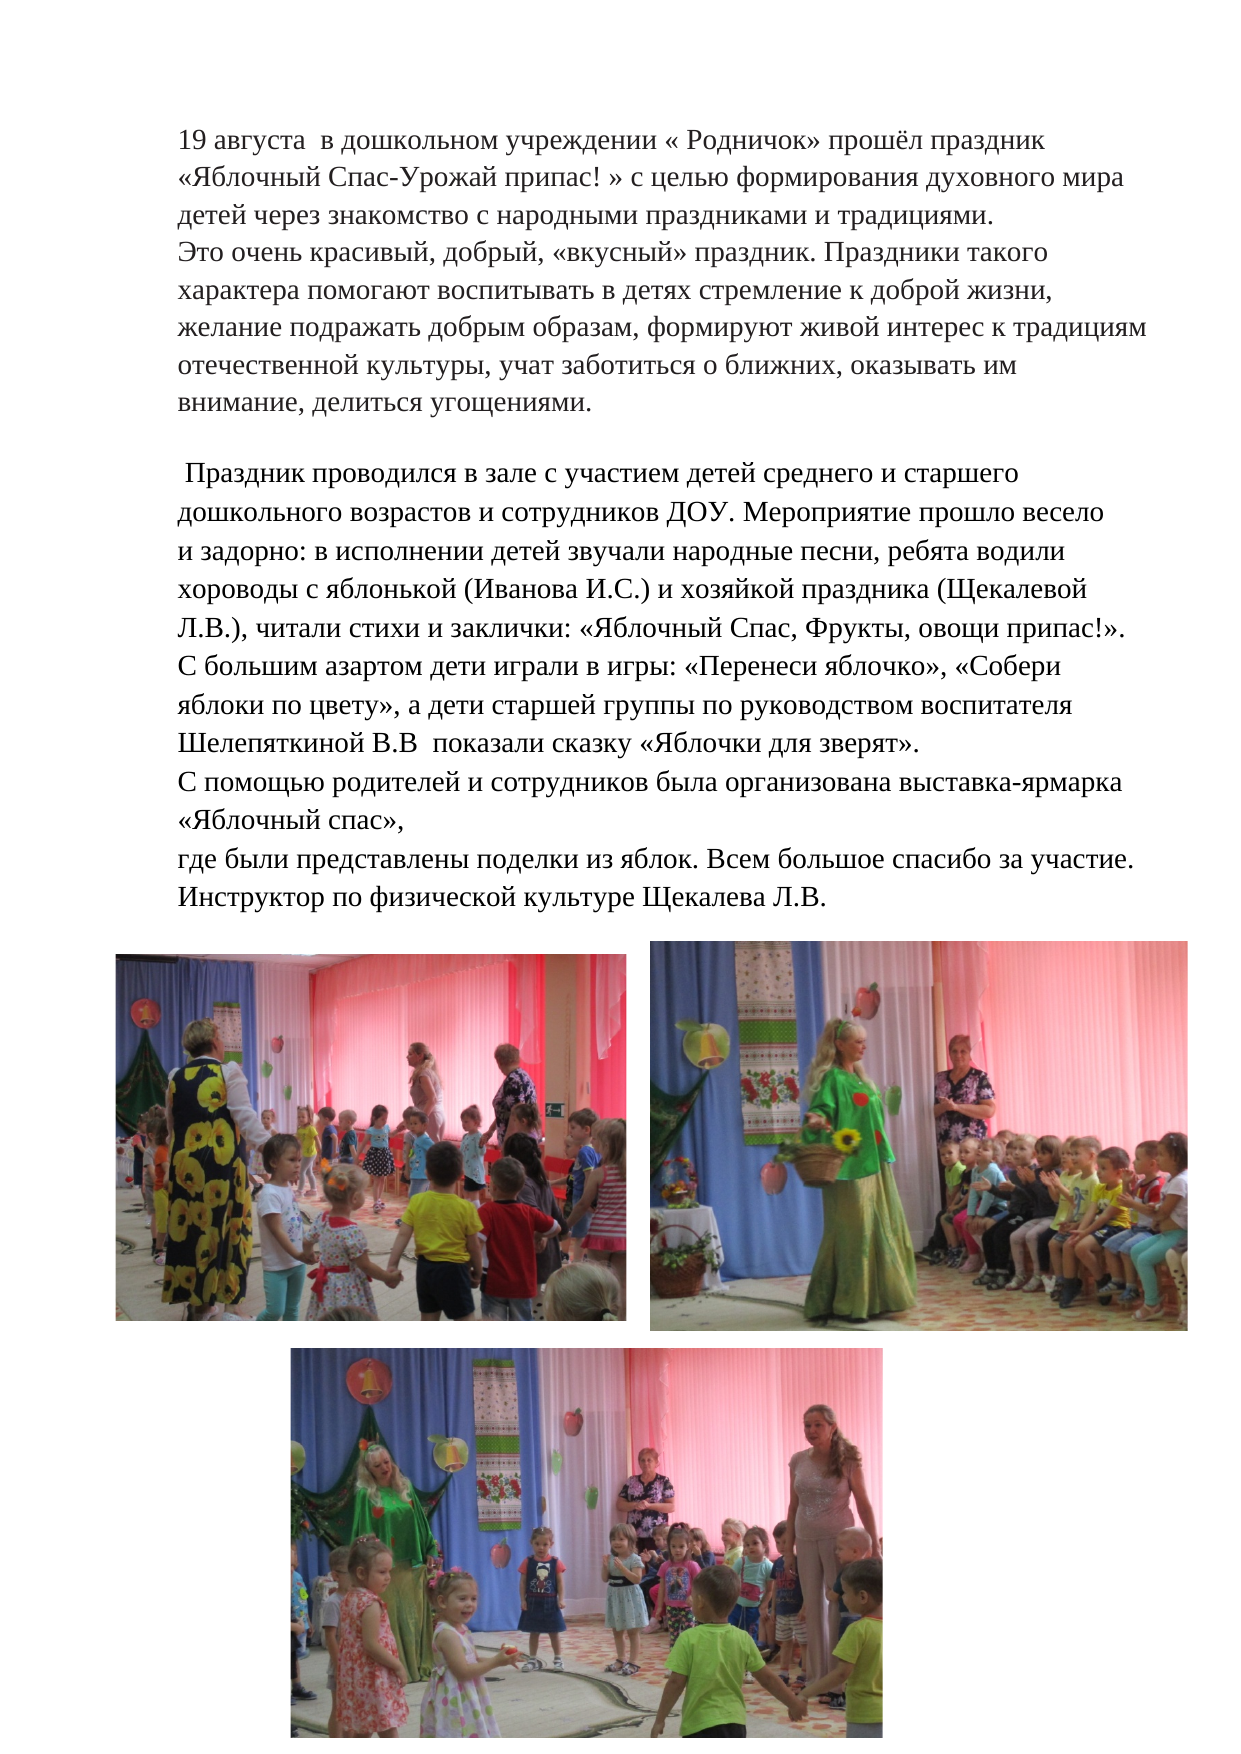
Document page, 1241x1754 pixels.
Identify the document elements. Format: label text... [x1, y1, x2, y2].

text где были представлены поделки из яблок. Всем большое спасибо за участие. [177, 841, 1152, 874]
text 19 августа в дошкольном учреждении « Родничок» прошёл праздник [177, 118, 1152, 156]
text Это очень красивый, добрый, «вкусный» праздник. Праздники такого характера помогают воспитывать в детях стремление к доброй жизни, желание подражать добрым образам, формируют живой интерес к традициям отечественной культуры, учат заботиться о ближних, оказывать им внимание, делиться угощениями. [177, 231, 1152, 418]
picture [115, 954, 627, 1321]
picture [290, 1348, 883, 1738]
text «Яблочный Спас-Урожай припас! » с целью формирования духовного мира детей через знакомство с народными праздниками и традициями. [177, 156, 1152, 231]
picture [650, 941, 1188, 1331]
text С помощью родителей и сотрудников была организована выставка-ярмарка «Яблочный спас», [177, 764, 1152, 836]
text Праздник проводился в зале с участием детей среднего и старшего дошкольного возрастов и сотрудников ДОУ. Мероприятие прошло весело и задорно: в исполнении детей звучали народные песни, ребята водили хороводы с яблонькой (Иванова И.С.) и хозяйкой праздника (Щекалевой Л.В.), читали стихи и заклички: «Яблочный Спас, Фрукты, овощи припас!». С большим азартом дети играли в игры: «Перенеси яблочко», «Собери яблоки по цвету», а дети старшей группы по руководством воспитателя Шелепяткиной В.В показали сказку «Яблочки для зверят». [177, 456, 1152, 759]
text Инструктор по физической культуре Щекалева Л.В. [177, 879, 1152, 913]
